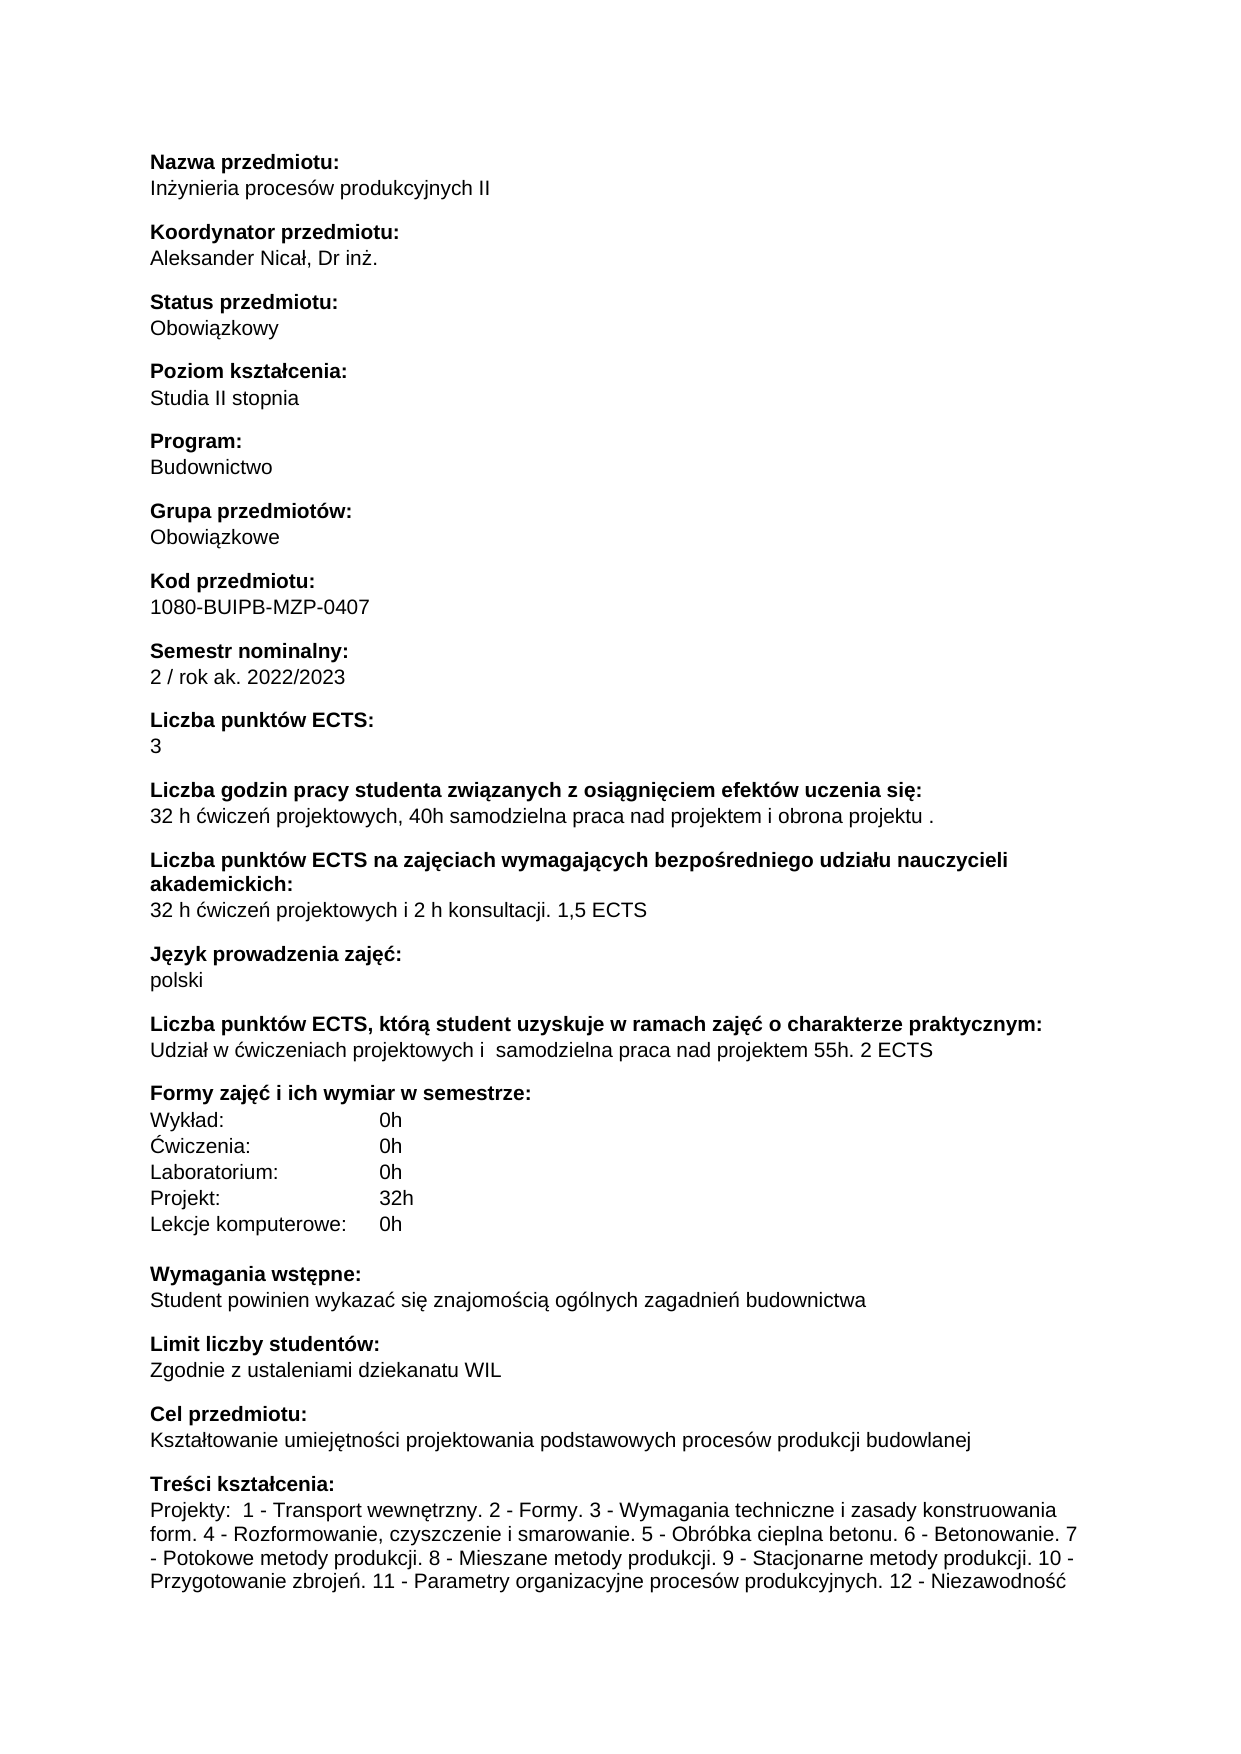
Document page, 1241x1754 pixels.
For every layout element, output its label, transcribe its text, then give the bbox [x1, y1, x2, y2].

table_cell Lekcje komputerowe: [140, 1212, 367, 1236]
text Status przedmiotu: [150, 289, 1090, 313]
table_header 0h [369, 1108, 597, 1132]
text Program: [150, 429, 1090, 453]
text 32 h ćwiczeń projektowych, 40h samodzielna praca nad projektem i obrona projektu . [150, 804, 1090, 828]
text 32 h ćwiczeń projektowych i 2 h konsultacji. 1,5 ECTS [150, 898, 1090, 922]
table_header Wykład: [140, 1108, 367, 1132]
text Cel przedmiotu: [150, 1402, 1090, 1426]
text Udział w ćwiczeniach projektowych i samodzielna praca nad projektem 55h. 2 ECTS [150, 1037, 1090, 1061]
text Grupa przedmiotów: [150, 499, 1090, 523]
text Poziom kształcenia: [150, 359, 1090, 383]
text 3 [150, 734, 1090, 758]
table_cell 0h [369, 1158, 597, 1184]
text Limit liczby studentów: [150, 1332, 1090, 1356]
table_cell 0h [369, 1132, 597, 1158]
text Formy zajęć i ich wymiar w semestrze: [150, 1081, 1090, 1105]
text Studia II stopnia [150, 385, 1090, 409]
text Liczba punktów ECTS, którą student uzyskuje w ramach zajęć o charakterze praktycznym: [150, 1011, 1090, 1035]
table_cell 32h [369, 1184, 597, 1210]
text Obowiązkowy [150, 316, 1090, 339]
text Wymagania wstępne: [150, 1262, 1090, 1286]
text Język prowadzenia zajęć: [150, 942, 1090, 966]
text Kształtowanie umiejętności projektowania podstawowych procesów produkcji budowlanej [150, 1428, 1090, 1452]
text Inżynieria procesów produkcyjnych II [150, 176, 1090, 200]
text 1080-BUIPB-MZP-0407 [150, 595, 1090, 619]
table_cell 0h [369, 1210, 597, 1236]
text Aleksander Nicał, Dr inż. [150, 246, 1090, 270]
text Obowiązkowe [150, 525, 1090, 549]
text Student powinien wykazać się znajomością ogólnych zagadnień budownictwa [150, 1288, 1090, 1312]
text Liczba godzin pracy studenta związanych z osiągnięciem efektów uczenia się: [150, 778, 1090, 802]
text Treści kształcenia: [150, 1471, 1090, 1495]
text Semestr nominalny: [150, 638, 1090, 662]
table_cell Ćwiczenia: [140, 1134, 367, 1158]
text Zgodnie z ustaleniami dziekanatu WIL [150, 1358, 1090, 1382]
text Kod przedmiotu: [150, 569, 1090, 593]
text Budownictwo [150, 455, 1090, 479]
table_cell Laboratorium: [140, 1160, 367, 1184]
text Liczba punktów ECTS na zajęciach wymagających bezpośredniego udziału nauczycieli akademickich: [150, 848, 1090, 896]
table_cell Projekt: [140, 1186, 367, 1210]
text 2 / rok ak. 2022/2023 [150, 664, 1090, 688]
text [150, 1497, 1090, 1593]
text polski [150, 968, 1090, 992]
text Liczba punktów ECTS: [150, 708, 1090, 732]
text Nazwa przedmiotu: [150, 150, 1090, 174]
text Koordynator przedmiotu: [150, 220, 1090, 244]
